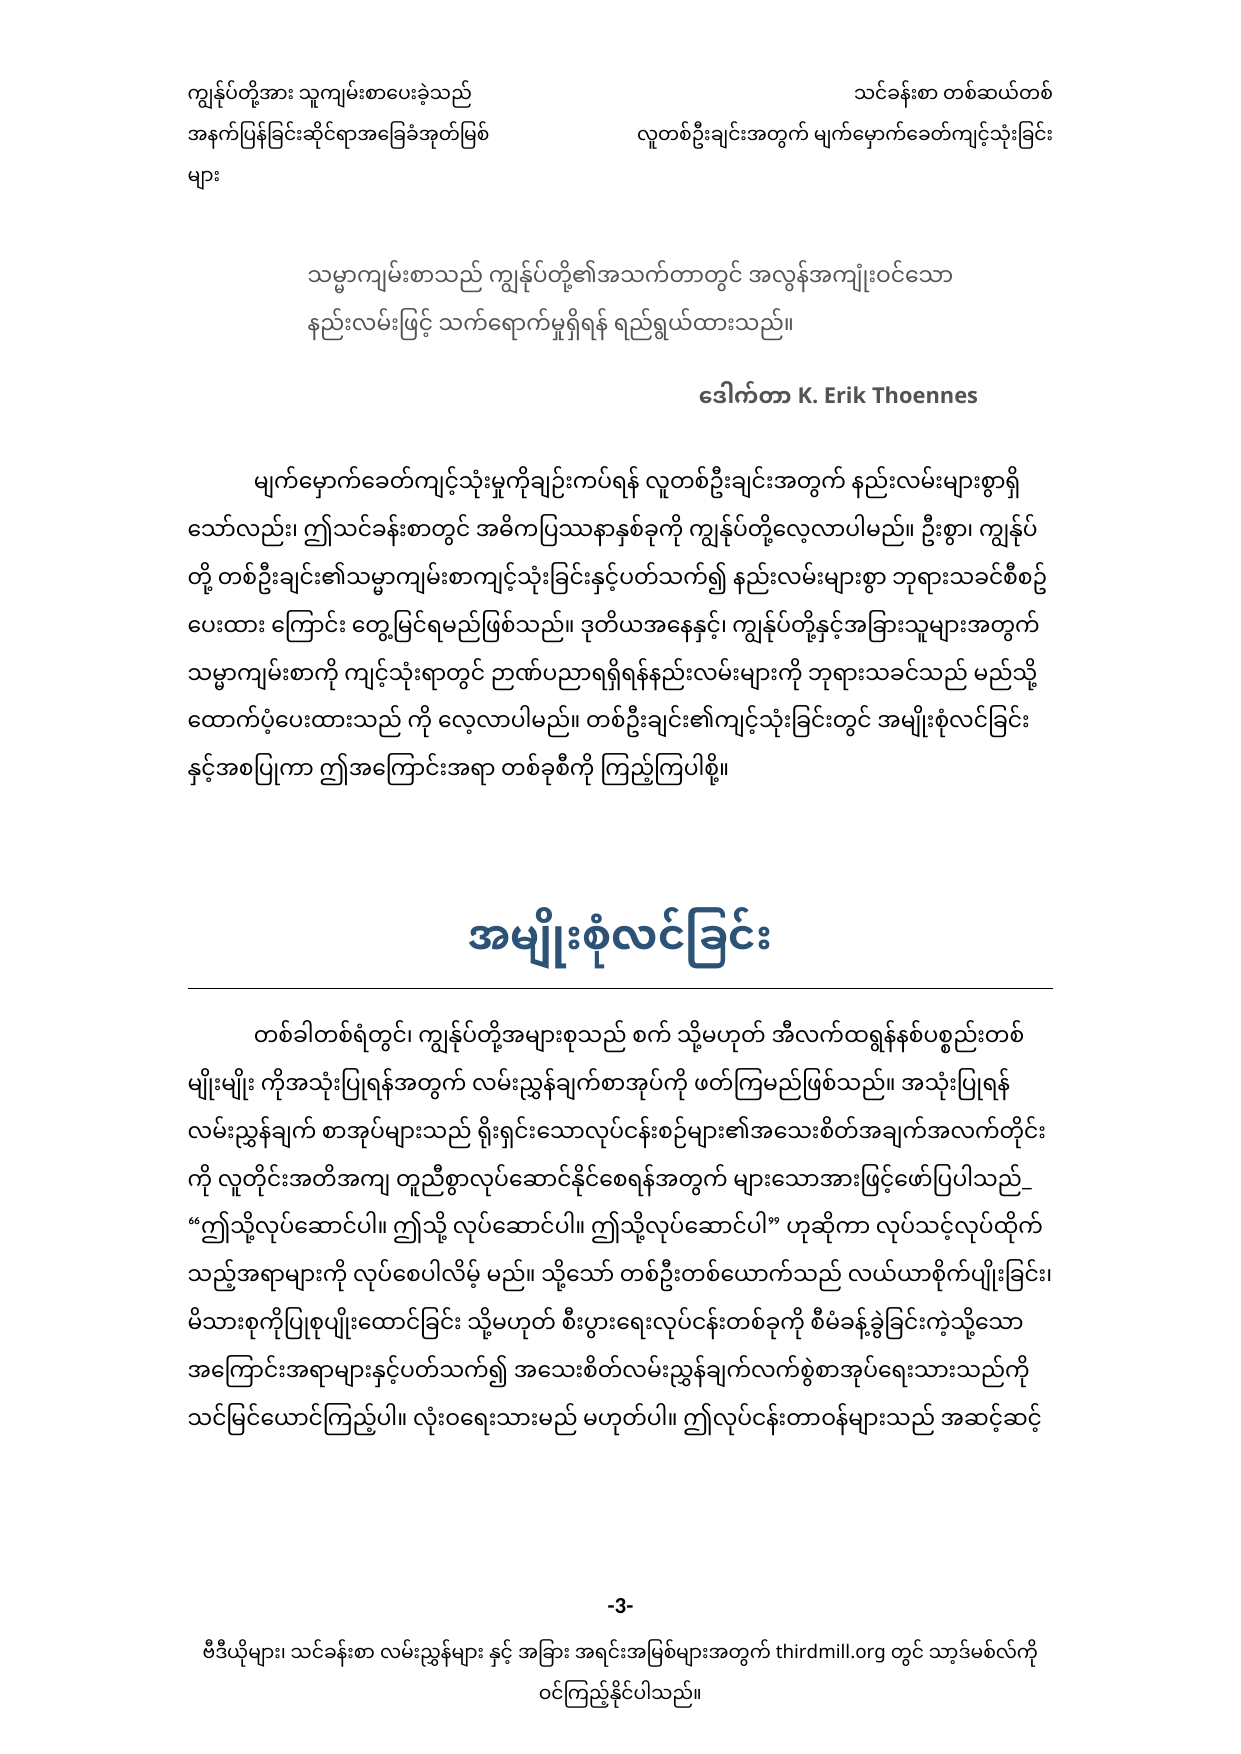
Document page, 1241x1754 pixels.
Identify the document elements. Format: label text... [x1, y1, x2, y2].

subtitle အမျိုးစုံလင်ခြင်း [187, 894, 1053, 989]
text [307, 254, 978, 349]
text မျက်မှောက်ခေတ်ကျင့်သုံးမှုကိုချဉ်းကပ်ရန် လူတစ်ဦးချင်းအတွက် နည်းလမ်းများစွာရှိ သော်လည်း၊ ဤသင်ခန်းစာတွင် အဓိကပြဿနာနှစ်ခုကို ကျွန်ုပ်တို့လေ့လာပါမည်။ ဦးစွာ၊ ကျွန်ုပ်တို့ တစ်ဦးချင်း၏သမ္မာကျမ်းစာကျင့်သုံးခြင်းနှင့်ပတ်သက်၍ နည်းလမ်းများစွာ ဘုရားသခင်စီစဥ်ပေးထား ကြောင်း တွေ့မြင်ရမည်ဖြစ်သည်။ ဒုတိယအနေနှင့်၊ ကျွန်ုပ်တို့နှင့်အခြားသူများအတွက် သမ္မာကျမ်းစာကို ကျင့်သုံးရာတွင် ဉာဏ်ပညာရရှိရန်နည်းလမ်းများကို ဘုရားသခင်သည် မည်သို့ထောက်ပံ့ပေးထားသည် ကို လေ့လာပါမည်။ တစ်ဦးချင်း၏ကျင့်သုံးခြင်းတွင် အမျိုးစုံလင်ခြင်းနှင့်အစပြုကာ ဤအကြောင်းအရာ တစ်ခုစီကို ကြည့်ကြပါစို့။ [187, 460, 1053, 794]
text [187, 1014, 1053, 1444]
text ဒေါက်တာ K. Erik Thoennes [187, 374, 978, 422]
